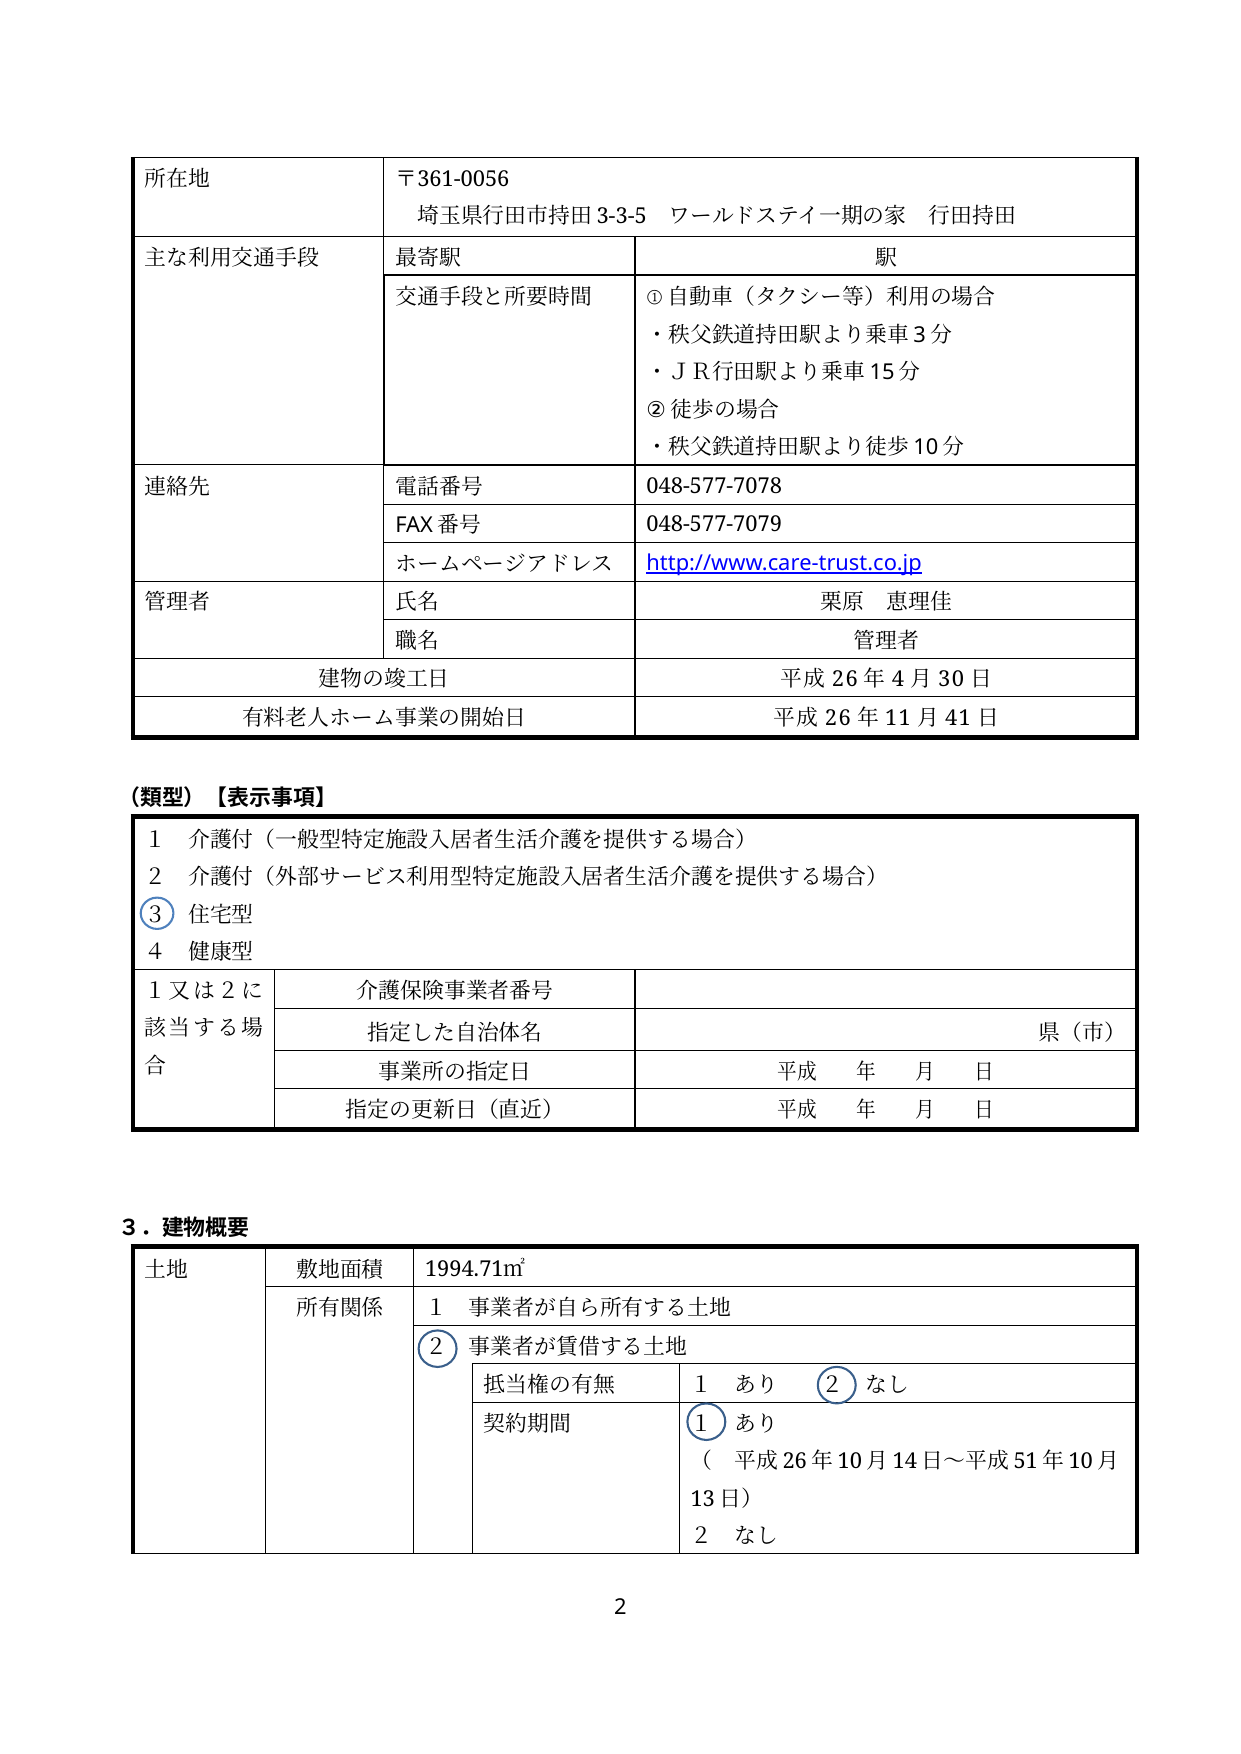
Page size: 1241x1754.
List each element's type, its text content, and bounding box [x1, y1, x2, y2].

table_cell 平成 年 月 日 [636, 1089, 1135, 1127]
table_cell [414, 1363, 472, 1553]
table_cell 最寄駅 [384, 237, 634, 274]
table_header 敷地面積 [266, 1249, 413, 1286]
table_cell 県（市） [636, 1009, 1135, 1050]
table_header 1994.71㎡ [414, 1249, 1135, 1286]
table_cell 抵当権の有無 [473, 1364, 679, 1402]
table_cell 管理者 [135, 582, 383, 658]
table_cell ホームページアドレス [384, 543, 634, 581]
table_cell FAX番号 [384, 505, 634, 542]
table_cell 事業所の指定日 [275, 1051, 634, 1088]
table_cell 所有関係 [266, 1287, 413, 1553]
text （類型）【表示事項】 [118, 777, 1122, 814]
table_cell 048-577-7078 [636, 466, 1135, 503]
table_cell 平成26年11月41日 [636, 697, 1135, 735]
table_cell 平成26年4月30日 [636, 659, 1135, 696]
table_cell 管理者 [636, 620, 1135, 658]
table_cell http://www.care-trust.co.jp [636, 543, 1135, 581]
table_cell ①自動車（タクシー等）利用の場合 ・秩父鉄道持田駅より乗車3分 ・ＪＲ行田駅より乗車15分 ②徒歩の場合 ・秩父鉄道持田駅より徒歩10分 [636, 276, 1135, 464]
table_cell 介護保険事業者番号 [275, 970, 634, 1008]
table_cell １又は２に該当する場合 [135, 970, 274, 1127]
table_cell 交通手段と所要時間 [385, 276, 634, 464]
table_cell 指定した自治体名 [275, 1009, 634, 1050]
table_cell １ あり （ 平成26年10月14日～平成51年10月13日） ２ なし [680, 1403, 1135, 1553]
table_cell 氏名 [384, 582, 634, 619]
table_cell 有料老人ホーム事業の開始日 [135, 697, 634, 735]
table_cell 職名 [384, 620, 634, 658]
table_cell 建物の竣工日 [135, 659, 634, 696]
table_cell 連絡先 [135, 465, 383, 581]
table_cell 栗原 恵理佳 [636, 582, 1135, 619]
table_cell ２ 事業者が賃借する土地 [414, 1326, 1135, 1363]
table_header １ 介護付（一般型特定施設入居者生活介護を提供する場合） ２ 介護付（外部サービス利用型特定施設入居者生活介護を提供する場合） ３ 住宅型 ４ 健康型 [135, 819, 1135, 969]
table_cell 所在地 [135, 158, 383, 236]
table_cell [636, 970, 1135, 1008]
table_cell １ 事業者が自ら所有する土地 [414, 1287, 1135, 1325]
table_cell 指定の更新日（直近） [275, 1089, 634, 1127]
table_cell 駅 [636, 237, 1135, 274]
table_cell １ あり ２ なし [680, 1364, 1135, 1402]
text ３．建物概要 [118, 1207, 1122, 1244]
table_cell 〒361-0056 埼玉県行田市持田3-3-5 ワールドステイ一期の家 行田持田 [384, 158, 1135, 236]
table_header 土地 [135, 1249, 265, 1553]
table_cell 主な利用交通手段 [135, 237, 383, 464]
table_cell 電話番号 [384, 466, 634, 503]
table_cell 契約期間 [473, 1403, 679, 1553]
table_cell 048-577-7079 [636, 505, 1135, 542]
table_cell 平成 年 月 日 [636, 1051, 1135, 1088]
